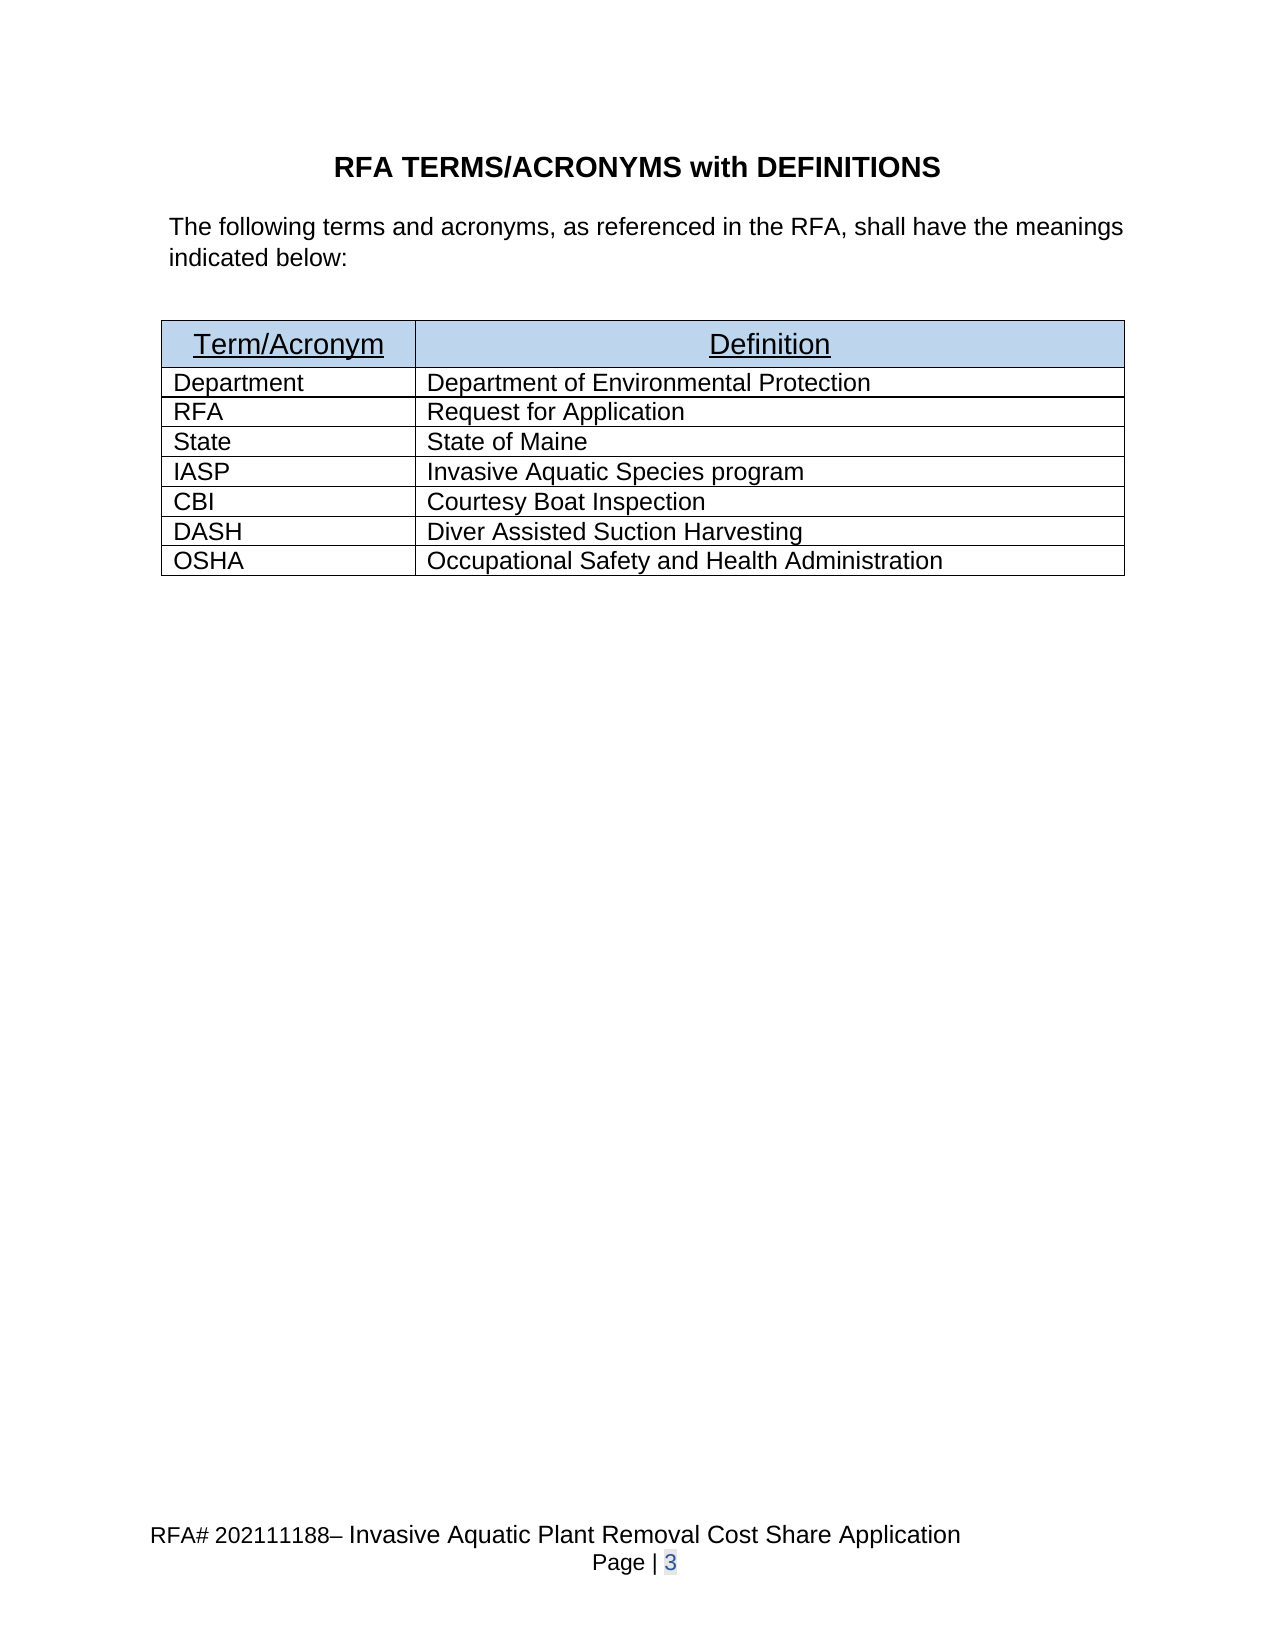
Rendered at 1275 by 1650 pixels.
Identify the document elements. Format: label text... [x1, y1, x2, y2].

table_cell CBI [162, 487, 415, 516]
table_cell State of Maine [416, 427, 1124, 456]
text RFA TERMS/ACRONYMS with DEFINITIONS [150, 150, 1125, 183]
text The following terms and acronyms, as referenced in the RFA, shall have the meanings indicated below: [169, 212, 1125, 272]
table_cell Diver Assisted Suction Harvesting [416, 517, 1124, 545]
table_cell State [162, 427, 415, 456]
table_cell Courtesy Boat Inspection [416, 487, 1124, 516]
table_cell Occupational Safety and Health Administration [416, 546, 1124, 575]
table_cell RFA [162, 398, 415, 426]
table_cell Invasive Aquatic Species program [416, 457, 1124, 486]
table_cell DASH [162, 517, 415, 545]
table_cell Department of Environmental Protection [416, 368, 1124, 396]
table_cell Department [162, 368, 415, 396]
table_cell OSHA [162, 546, 415, 575]
table_header Definition [416, 321, 1124, 367]
table_cell IASP [162, 457, 415, 486]
table_cell Request for Application [416, 398, 1124, 426]
table_header Term/Acronym [162, 321, 415, 367]
